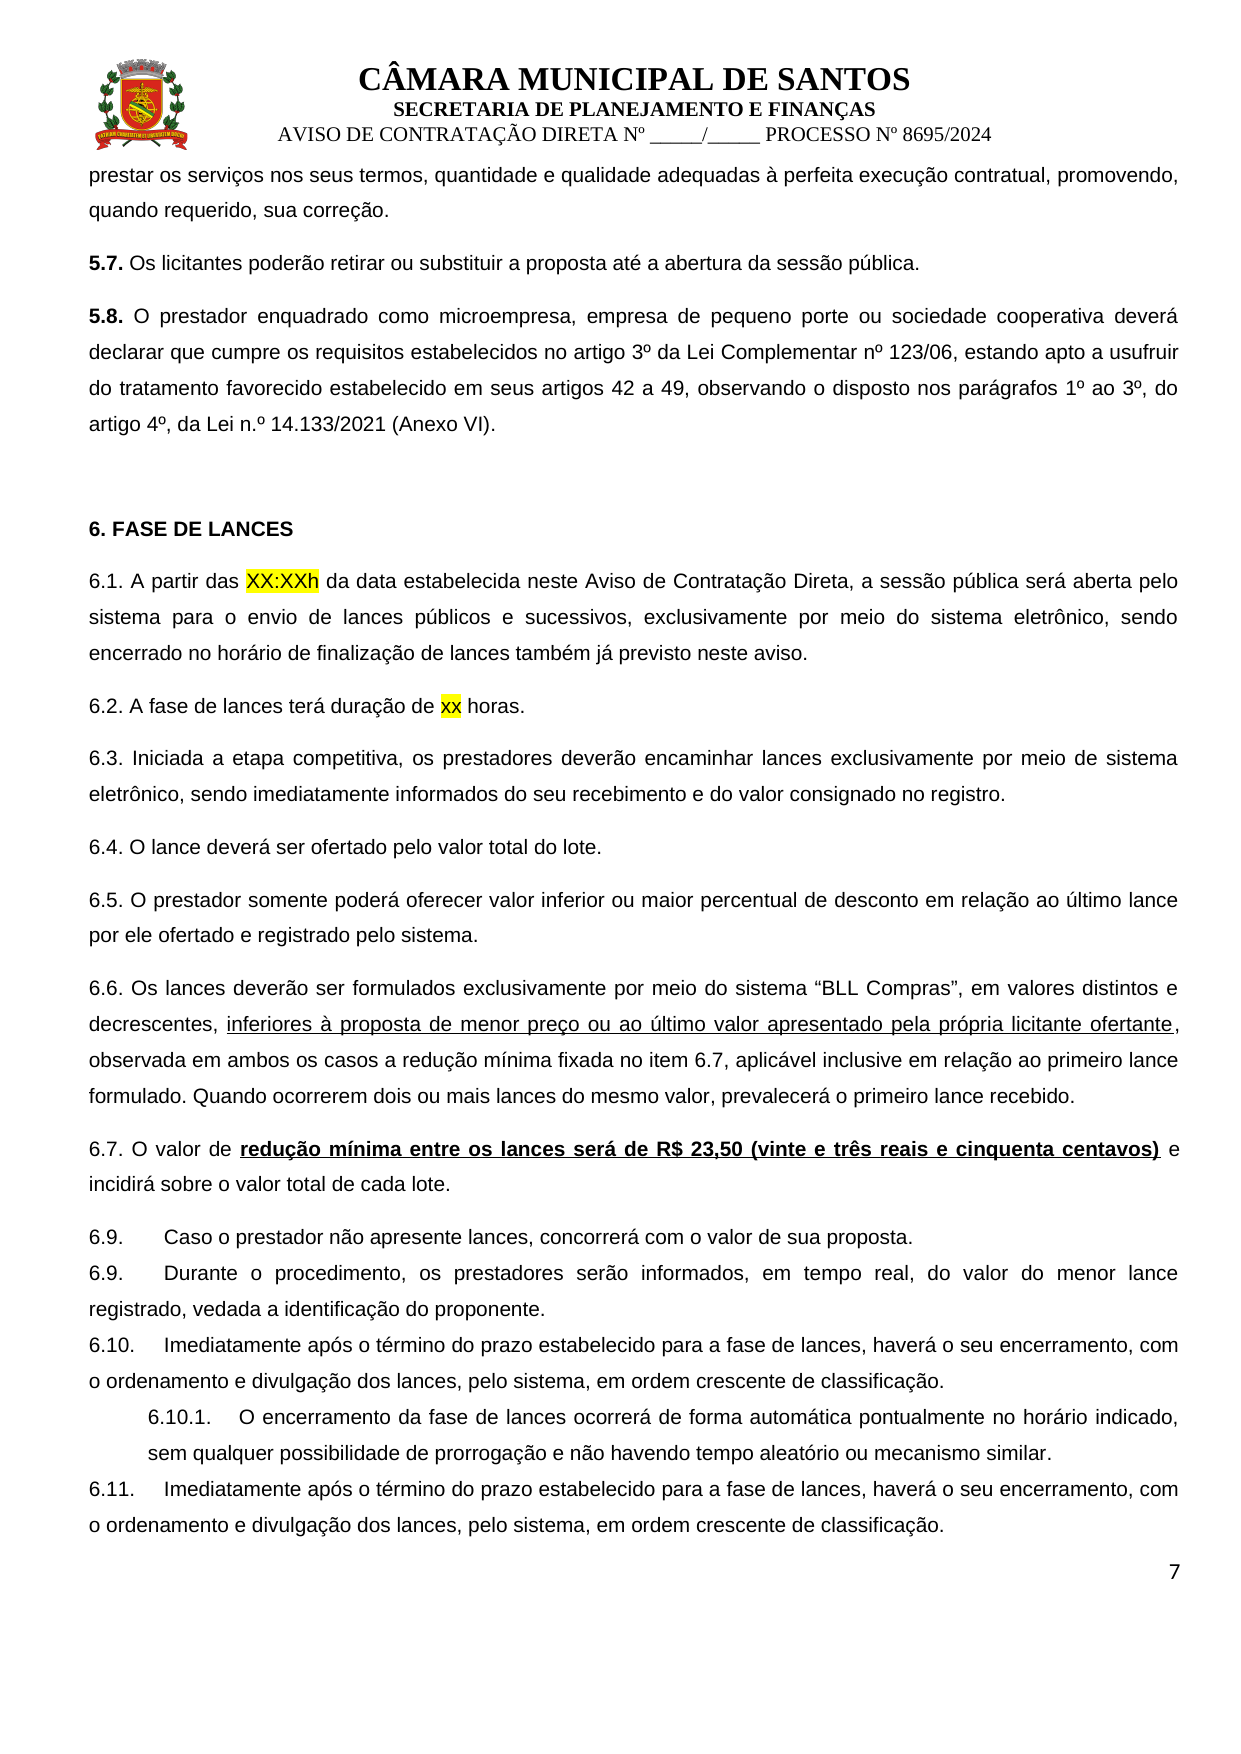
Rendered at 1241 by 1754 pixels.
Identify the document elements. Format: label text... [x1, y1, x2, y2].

text 6.1. A partir das XX:XXh da data estabelecida neste Aviso de Contratação Direta, a sessão pública será aberta pelo sistema para o envio de lances públicos e sucessivos, exclusivamente por meio do sistema eletrônico, sendo encerrado no horário de finalização de lances também já previsto neste aviso. [89, 569, 1180, 665]
list 6.9. Caso o prestador não apresente lances, concorrerá com o valor de sua proposta. [89, 1225, 1180, 1249]
text 6.2. A fase de lances terá duração de xx horas. [461, 694, 1180, 718]
text 6.7. O valor de redução mínima entre os lances será de R$ 23,50 (vinte e três reais e cinquenta centavos) e incidirá sobre o valor total de cada lote. [89, 1136, 1180, 1196]
list 6.11. Imediatamente após o término do prazo estabelecido para a fase de lances, haverá o seu encerramento, com o ordenamento e divulgação dos lances, pelo sistema, em ordem crescente de classificação. [89, 1476, 1180, 1536]
text 5.8. O prestador enquadrado como microempresa, empresa de pequeno porte ou sociedade cooperativa deverá declarar que cumpre os requisitos estabelecidos no artigo 3º da Lei Complementar nº 123/06, estando apto a usufruir do tratamento favorecido estabelecido em seus artigos 42 a 49, observando o disposto nos parágrafos 1º ao 3º, do artigo 4º, da Lei n.º 14.133/2021 (Anexo VI). [89, 303, 1180, 435]
text 6. FASE DE LANCES [89, 517, 1180, 541]
text 5.7. Os licitantes poderão retirar ou substituir a proposta até a abertura da sessão pública. [89, 251, 1180, 275]
text 6.3. Iniciada a etapa competitiva, os prestadores deverão encaminhar lances exclusivamente por meio de sistema eletrônico, sendo imediatamente informados do seu recebimento e do valor consignado no registro. [89, 746, 1180, 806]
text 6.5. O prestador somente poderá oferecer valor inferior ou maior percentual de desconto em relação ao último lance por ele ofertado e registrado pelo sistema. [89, 887, 1180, 947]
list 6.10. Imediatamente após o término do prazo estabelecido para a fase de lances, haverá o seu encerramento, com o ordenamento e divulgação dos lances, pelo sistema, em ordem crescente de classificação. [89, 1333, 1180, 1393]
text 6.2. A fase de lances terá duração de xx horas. [89, 694, 441, 718]
list 6.10.1. O encerramento da fase de lances ocorrerá de forma automática pontualmente no horário indicado, sem qualquer possibilidade de prorrogação e não havendo tempo aleatório ou mecanismo similar. [148, 1404, 1180, 1464]
picture [95, 59, 188, 150]
text 6.4. O lance deverá ser ofertado pelo valor total do lote. [89, 835, 1180, 859]
list 6.9. Durante o procedimento, os prestadores serão informados, em tempo real, do valor do menor lance registrado, vedada a identificação do proponente. [89, 1261, 1180, 1321]
text 6.6. Os lances deverão ser formulados exclusivamente por meio do sistema “BLL Compras”, em valores distintos e decrescentes, inferiores à proposta de menor preço ou ao último valor apresentado pela própria licitante ofertante, observada em ambos os casos a redução mínima fixada no item 6.7, aplicável inclusive em relação ao primeiro lance formulado. Quando ocorrerem dois ou mais lances do mesmo valor, prevalecerá o primeiro lance recebido. [89, 976, 1180, 1108]
